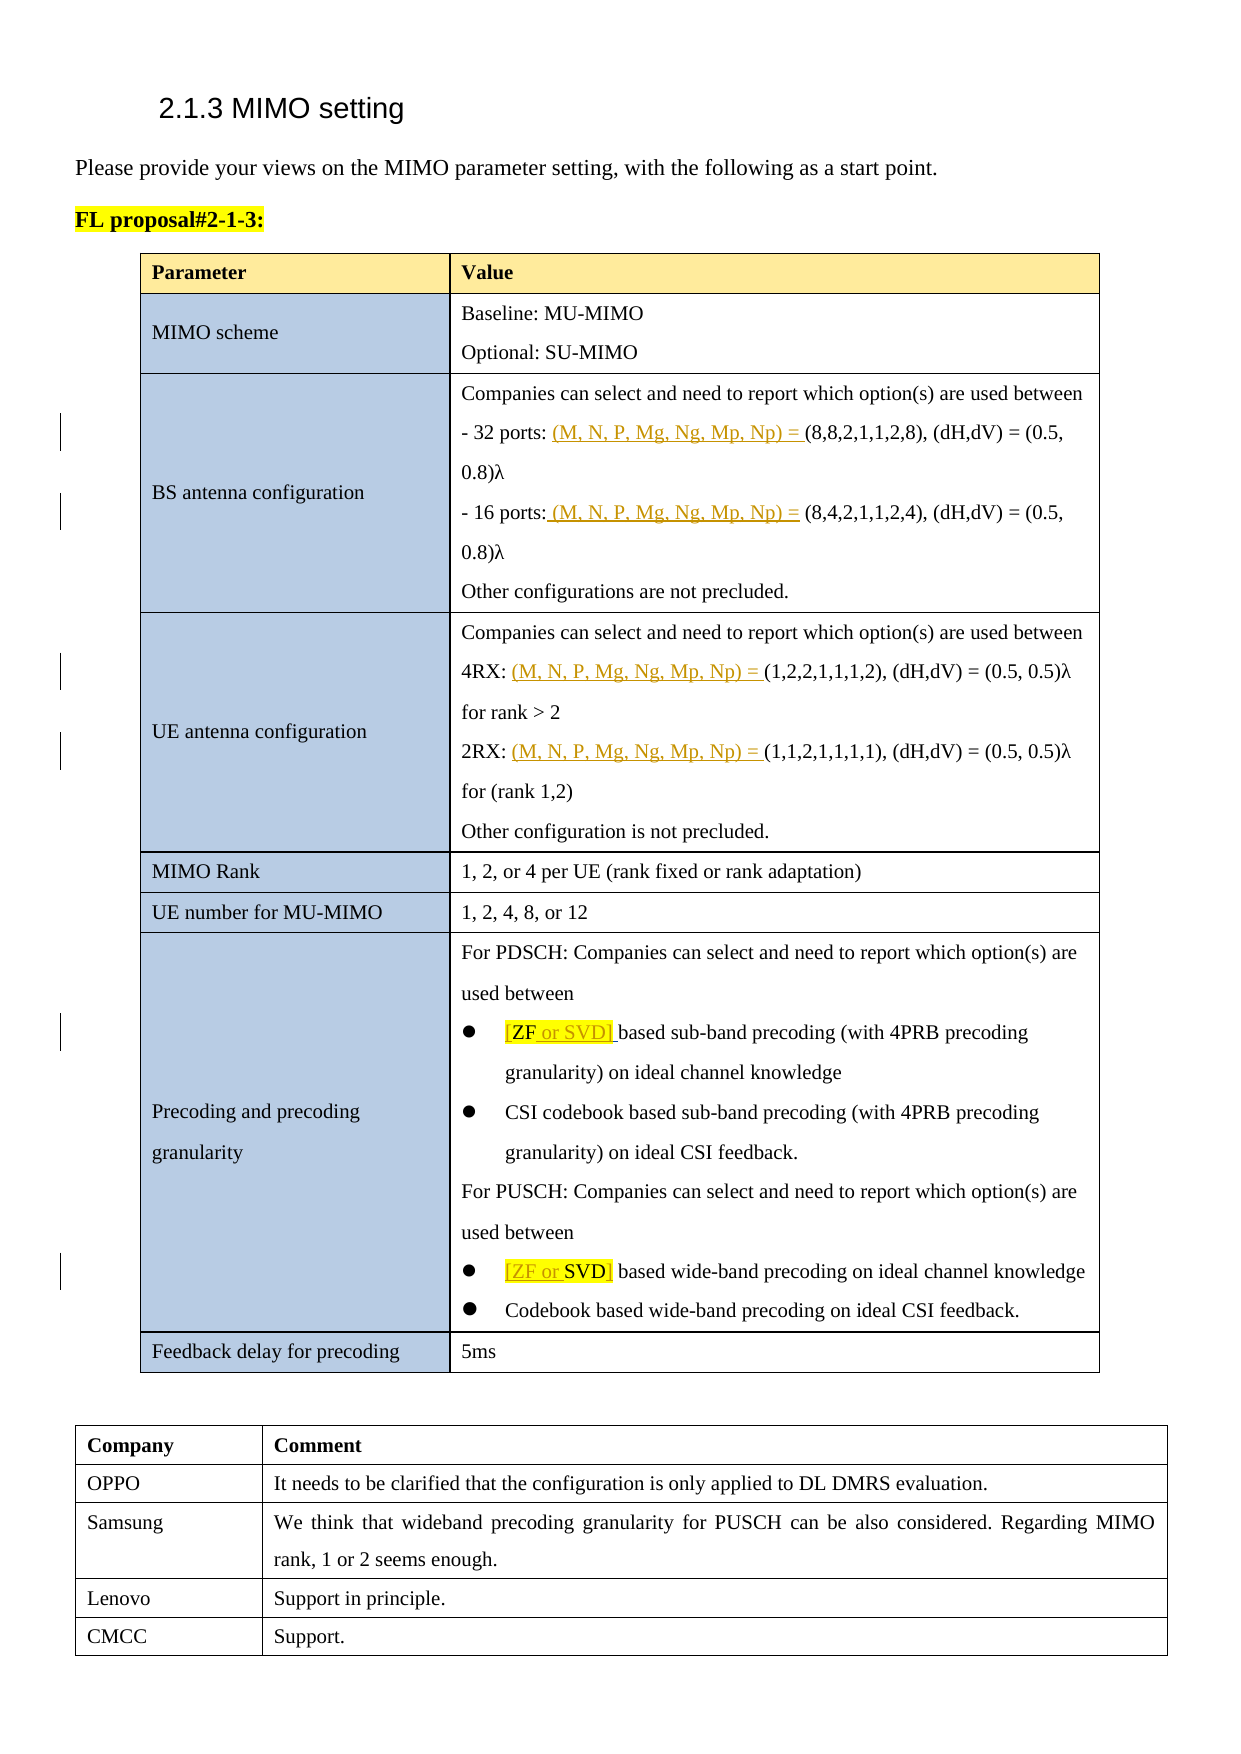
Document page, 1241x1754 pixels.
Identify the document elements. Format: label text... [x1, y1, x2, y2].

text Please provide your views on the MIMO parameter setting, with the following as a start point. [75, 148, 1165, 186]
table_cell 1, 2, 4, 8, or 12 [451, 893, 1099, 932]
table_cell For PDSCH: Companies can select and need to report which option(s) are used between ZFbased sub-band precoding (with 4PRB precoding granularity) on ideal channel knowledge CSI codebook based sub-band precoding (with 4PRB precoding granularity) on ideal CSI feedback. For PUSCH: Companies can select and need to report which option(s) are used between SVD based wide-band precoding on ideal channel knowledge Codebook based wide-band precoding on ideal CSI feedback. [451, 933, 1099, 1331]
table_cell Companies can select and need to report which option(s) are used between 4RX: (1,2,2,1,1,1,2), (dH,dV) = (0.5, 0.5)λ for rank > 2 2RX: (1,1,2,1,1,1,1), (dH,dV) = (0.5, 0.5)λ for (rank 1,2) Other configuration is not precluded. [451, 613, 1099, 851]
table_cell BS antenna configuration [141, 374, 449, 612]
table_cell CMCC [76, 1618, 262, 1655]
table_header Company [76, 1426, 262, 1463]
table_cell Companies can select and need to report which option(s) are used between - 32 ports: (8,8,2,1,1,2,8), (dH,dV) = (0.5, 0.8)λ - 16 ports: (8,4,2,1,1,2,4), (dH,dV) = (0.5, 0.8)λ Other configurations are not precluded. [451, 374, 1099, 612]
table_cell Baseline: MU-MIMO Optional: SU-MIMO [451, 294, 1099, 373]
table_cell UE antenna configuration [141, 613, 449, 851]
table_cell MIMO Rank [141, 853, 449, 892]
subtitle 2.1.3 MIMO setting [158, 89, 1165, 127]
table_cell We think that wideband precoding granularity for PUSCH can be also considered. Regarding MIMO rank, 1 or 2 seems enough. [263, 1503, 1167, 1578]
table_cell Lenovo [76, 1579, 262, 1617]
table_cell Samsung [76, 1503, 262, 1578]
table_cell MIMO scheme [141, 294, 449, 373]
table_cell 1, 2, or 4 per UE (rank fixed or rank adaptation) [451, 853, 1099, 892]
table_cell Precoding and precoding granularity [141, 933, 449, 1331]
table_cell UE number for MU-MIMO [141, 893, 449, 932]
table_header Comment [263, 1426, 1167, 1463]
table_cell 5ms [451, 1333, 1099, 1372]
table_header Value [451, 254, 1099, 293]
table_cell Support. [263, 1618, 1167, 1655]
table_cell It needs to be clarified that the configuration is only applied to DL DMRS evaluation. [263, 1465, 1167, 1502]
table_cell Feedback delay for precoding [141, 1333, 449, 1372]
table_cell OPPO [76, 1465, 262, 1502]
table_header Parameter [141, 254, 449, 293]
table_cell Support in principle. [263, 1579, 1167, 1617]
text FL proposal#2-1-3: [75, 200, 1165, 238]
